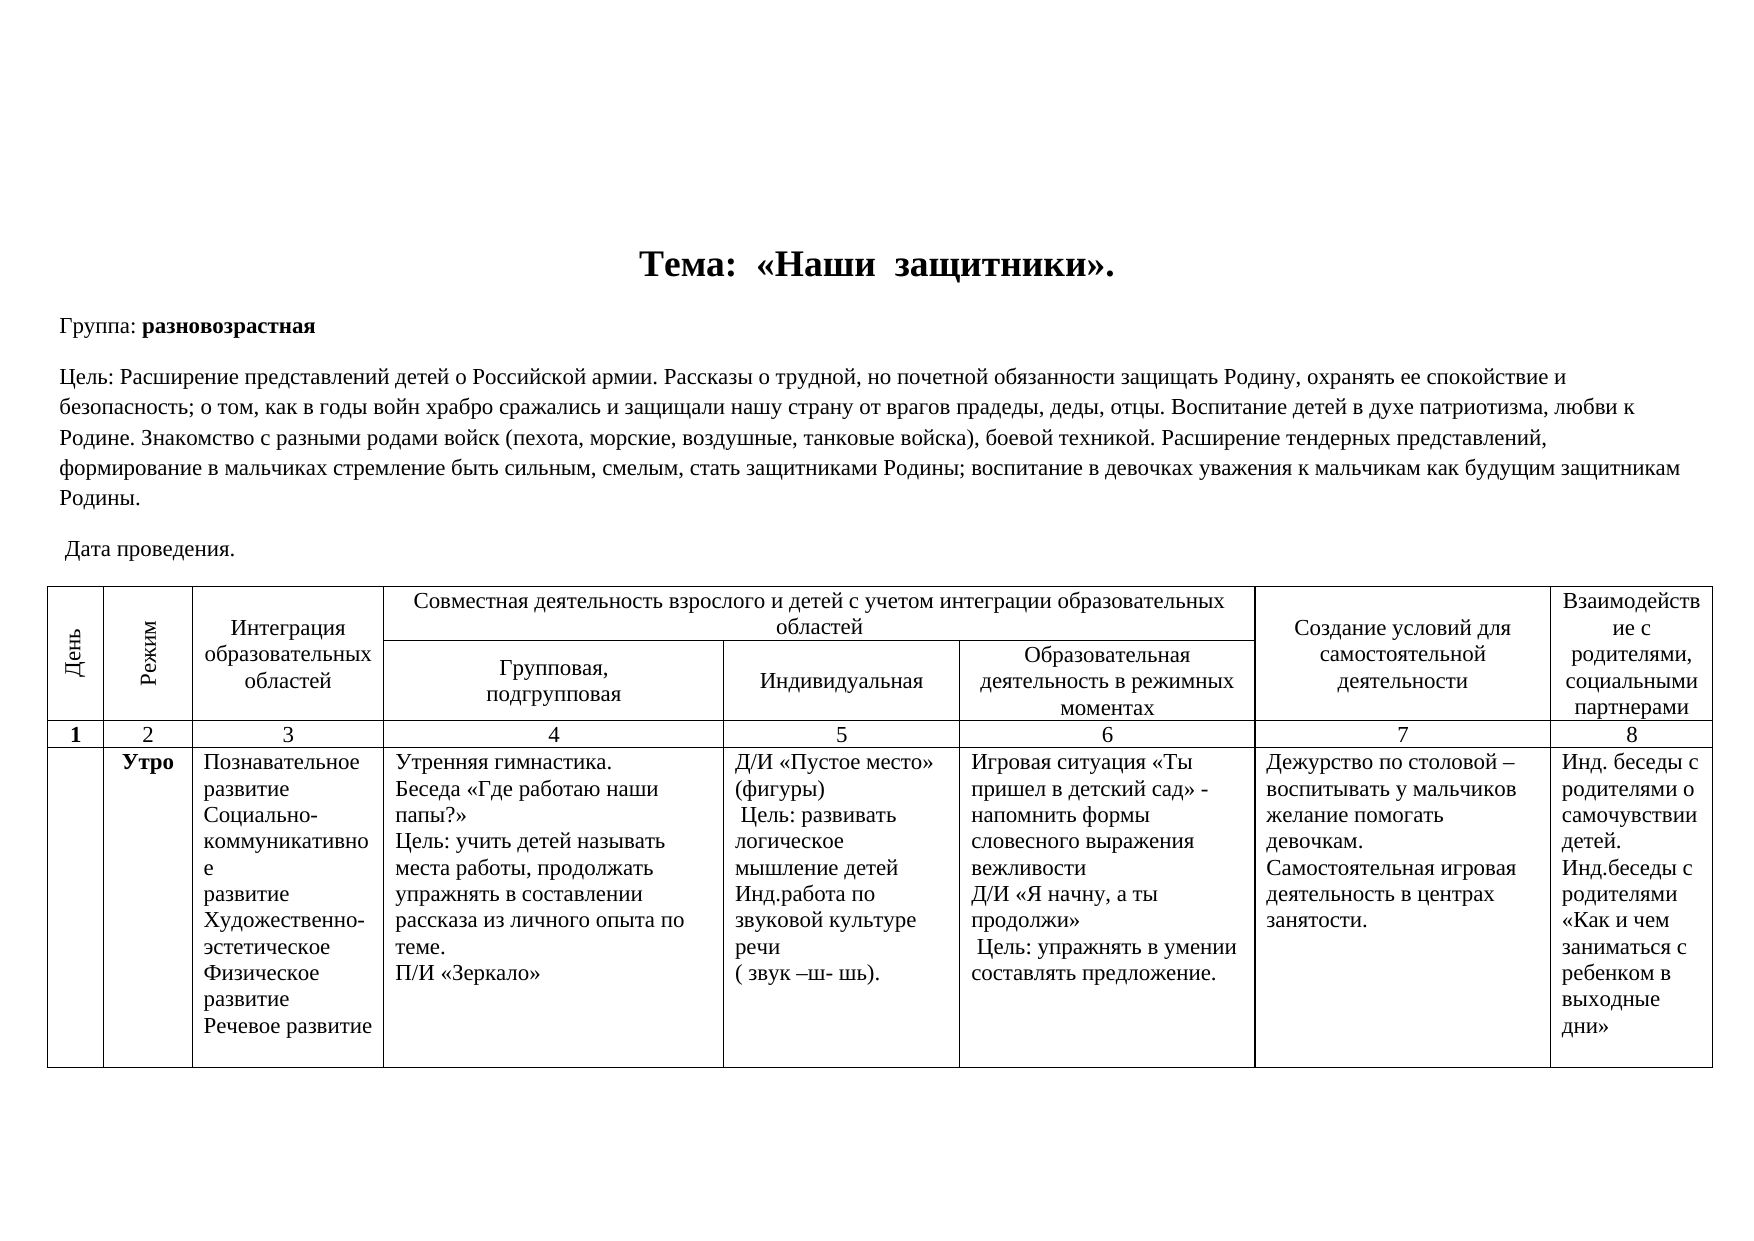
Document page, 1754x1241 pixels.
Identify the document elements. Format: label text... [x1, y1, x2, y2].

table_header Интеграция образовательных областей [193, 587, 383, 720]
text Группа: разновозрастная [59, 312, 1695, 338]
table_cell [1551, 748, 1712, 1067]
table_cell 3 [193, 721, 383, 747]
table_cell [48, 748, 103, 1067]
text Дата проведения. [59, 535, 1695, 561]
table_cell 7 [1256, 721, 1550, 747]
table_cell Познавательное развитие Социально- коммуникативное развитие Художественно- эстетическое Физическое развитие Речевое развитие [193, 748, 383, 1067]
text Цель: Расширение представлений детей о Российской армии. Рассказы о трудной, но почетной обязанности защищать Родину, охранять ее спокойствие и безопасность; о том, как в годы войн храбро сражались и защищали нашу страну от врагов прадеды, деды, отцы. Воспитание детей в духе патриотизма, любви к Родине. Знакомство с разными родами войск (пехота, морские, воздушные, танковые войска), боевой техникой. Расширение тендерных представлений, формирование в мальчиках стремление быть сильным, смелым, стать защитниками Родины; воспитание в девочках уважения к мальчикам как будущим защитникам Родины. [59, 363, 1695, 510]
table_header Взаимодействие с родителями, социальными партнерами [1551, 587, 1712, 720]
table_header Режим [104, 587, 192, 720]
table_cell 6 [960, 721, 1254, 747]
table_cell Д/И «Пустое место» (фигуры) Цель: развивать логическое мышление детей Инд.работа по звуковой культуре речи ( звук –ш- шь). [724, 748, 959, 1067]
table_cell Индивидуальная [724, 641, 959, 720]
table_cell Дежурство по столовой – воспитывать у мальчиков желание помогать девочкам. Самостоятельная игровая деятельность в центрах занятости. [1256, 748, 1550, 1067]
table_cell Групповая, подгрупповая [384, 641, 723, 720]
table_cell Игровая ситуация «Ты пришел в детский сад» - напомнить формы словесного выражения вежливости Д/И «Я начну, а ты продолжи» Цель: упражнять в умении составлять предложение. [960, 748, 1254, 1067]
table_cell Утро [104, 748, 192, 1067]
table_cell 4 [384, 721, 723, 747]
table_header Совместная деятельность взрослого и детей с учетом интеграции образовательных областей [384, 587, 1254, 640]
table_cell Образовательная деятельность в режимных моментах [960, 641, 1254, 720]
table_cell Утренняя гимнастика. Беседа «Где работаю наши папы?» Цель: учить детей называть места работы, продолжать упражнять в составлении рассказа из личного опыта по теме. П/И «Зеркало» [384, 748, 723, 1067]
table_cell 1 [48, 721, 103, 747]
table_header Создание условий для самостоятельной деятельности [1256, 587, 1550, 720]
table_cell 8 [1551, 721, 1712, 747]
table_cell 5 [724, 721, 959, 747]
table_header День недели [48, 587, 103, 720]
text Тема: «Наши защитники». [59, 242, 1695, 285]
table_cell 2 [104, 721, 192, 747]
